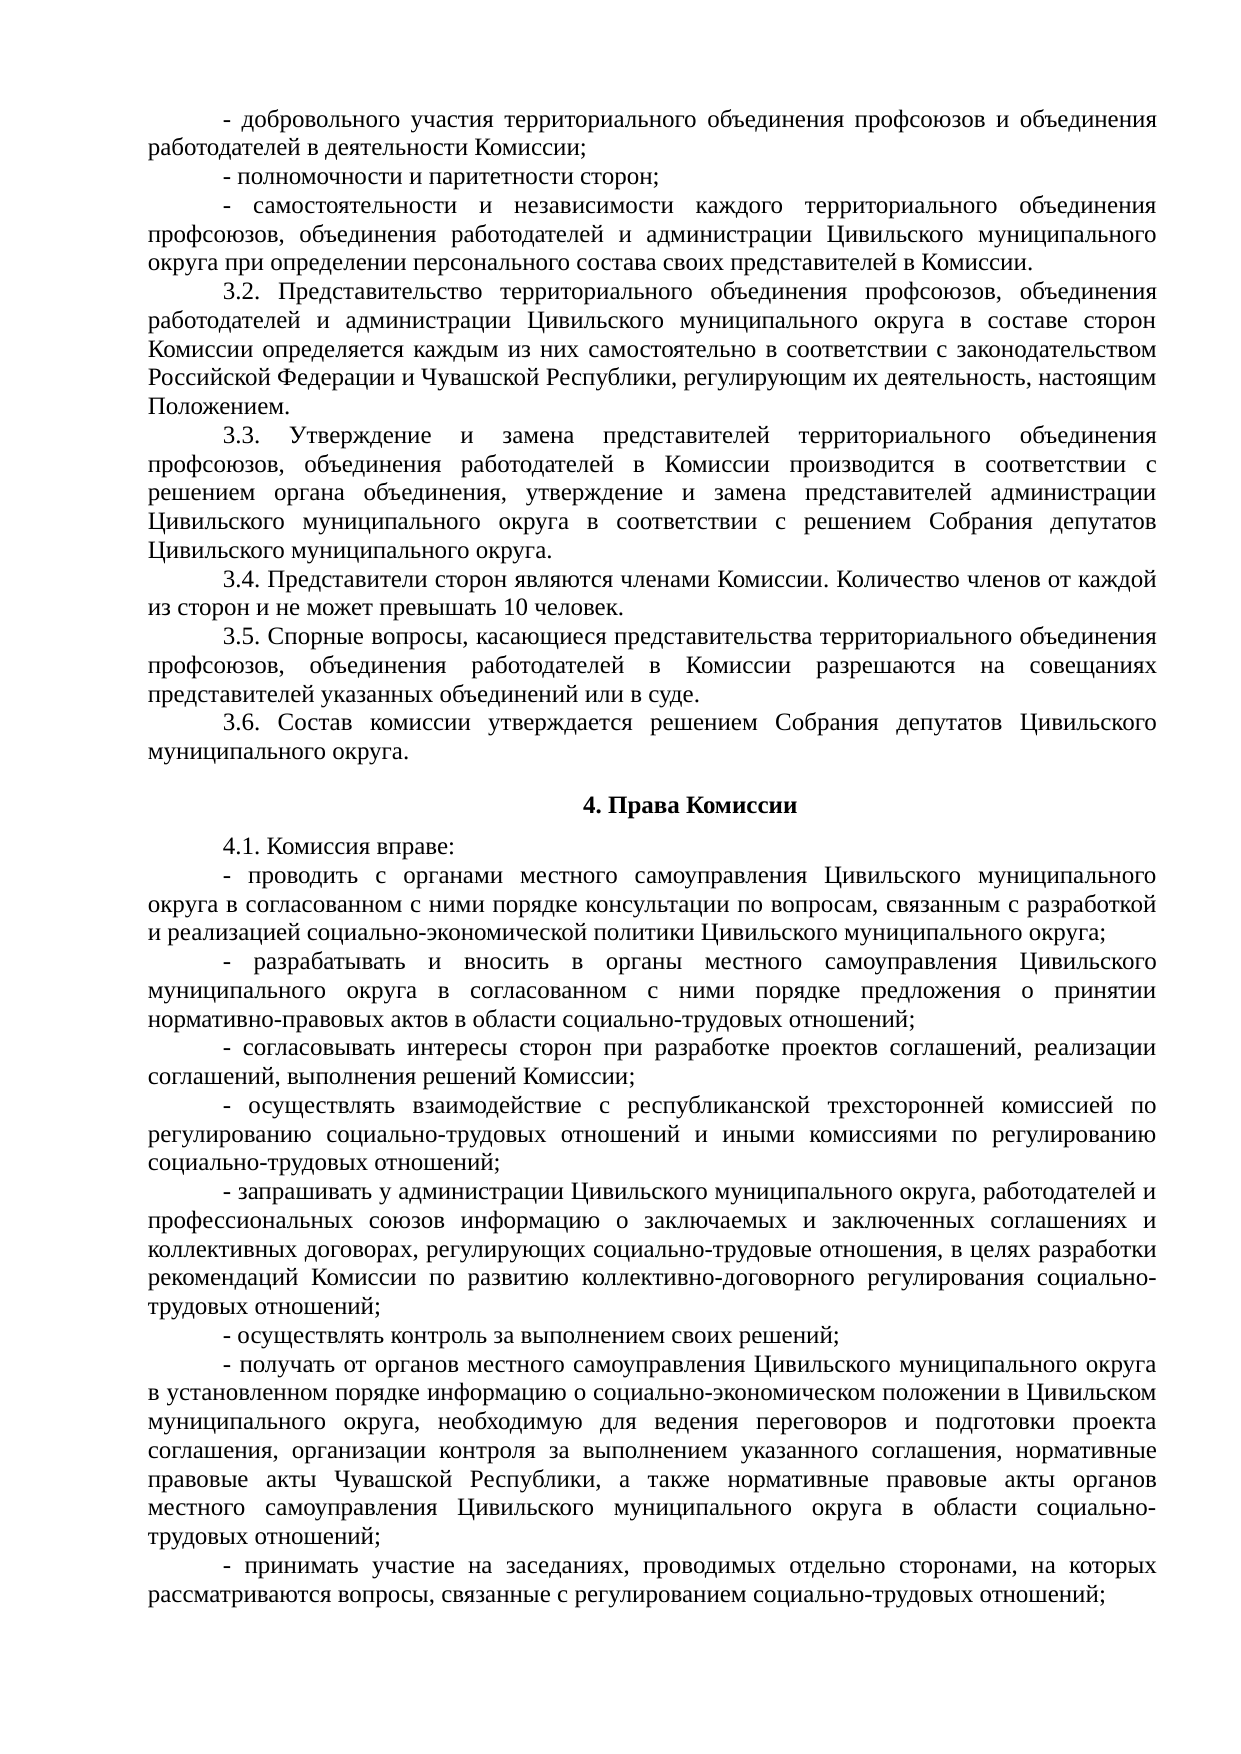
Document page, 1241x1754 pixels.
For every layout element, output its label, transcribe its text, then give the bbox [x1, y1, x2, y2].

text - разрабатывать и вносить в органы местного самоуправления Цивильского муниципального округа в согласованном с ними порядке предложения о принятии нормативно-правовых актов в области социально-трудовых отношений; [148, 946, 1157, 1032]
text 3.2. Представительство территориального объединения профсоюзов, объединения работодателей и администрации Цивильского муниципального округа в составе сторон Комиссии определяется каждым из них самостоятельно в соответствии с законодательством Российской Федерации и Чувашской Республики, регулирующим их деятельность, настоящим Положением. [148, 276, 1157, 420]
text - самостоятельности и независимости каждого территориального объединения профсоюзов, объединения работодателей и администрации Цивильского муниципального округа при определении персонального состава своих представителей в Комиссии. [148, 190, 1157, 276]
text 3.4. Представители сторон являются членами Комиссии. Количество членов от каждой из сторон и не может превышать 10 человек. [148, 564, 1157, 621]
text - осуществлять контроль за выполнением своих решений; [148, 1320, 1157, 1349]
text 3.5. Спорные вопросы, касающиеся представительства территориального объединения профсоюзов, объединения работодателей в Комиссии разрешаются на совещаниях представителей указанных объединений или в суде. [148, 621, 1157, 707]
text - получать от органов местного самоуправления Цивильского муниципального округа в установленном порядке информацию о социально-экономическом положении в Цивильском муниципального округа, необходимую для ведения переговоров и подготовки проекта соглашения, организации контроля за выполнением указанного соглашения, нормативные правовые акты Чувашской Республики, а также нормативные правовые акты органов местного самоуправления Цивильского муниципального округа в области социально-трудовых отношений; [148, 1349, 1157, 1550]
text 4.1. Комиссия вправе: [148, 831, 1157, 860]
text 3.6. Состав комиссии утверждается решением Собрания депутатов Цивильского муниципального округа. [148, 707, 1157, 765]
text - проводить с органами местного самоуправления Цивильского муниципального округа в согласованном с ними порядке консультации по вопросам, связанным с разработкой и реализацией социально-экономической политики Цивильского муниципального округа; [148, 860, 1157, 946]
text - принимать участие на заседаниях, проводимых отдельно сторонами, на которых рассматриваются вопросы, связанные с регулированием социально-трудовых отношений; [148, 1550, 1157, 1607]
text - осуществлять взаимодействие с республиканской трехсторонней комиссией по регулированию социально-трудовых отношений и иными комиссиями по регулированию социально-трудовых отношений; [148, 1090, 1157, 1176]
text 3.3. Утверждение и замена представителей территориального объединения профсоюзов, объединения работодателей в Комиссии производится в соответствии с решением органа объединения, утверждение и замена представителей администрации Цивильского муниципального округа в соответствии с решением Собрания депутатов Цивильского муниципального округа. [148, 420, 1157, 564]
text - добровольного участия территориального объединения профсоюзов и объединения работодателей в деятельности Комиссии; [148, 104, 1157, 161]
text - согласовывать интересы сторон при разработке проектов соглашений, реализации соглашений, выполнения решений Комиссии; [148, 1032, 1157, 1090]
text - запрашивать у администрации Цивильского муниципального округа, работодателей и профессиональных союзов информацию о заключаемых и заключенных соглашениях и коллективных договорах, регулирующих социально-трудовые отношения, в целях разработки рекомендаций Комиссии по развитию коллективно-договорного регулирования социально-трудовых отношений; [148, 1176, 1157, 1320]
text - полномочности и паритетности сторон; [148, 161, 1157, 190]
subtitle 4. Права Комиссии [148, 790, 1157, 819]
